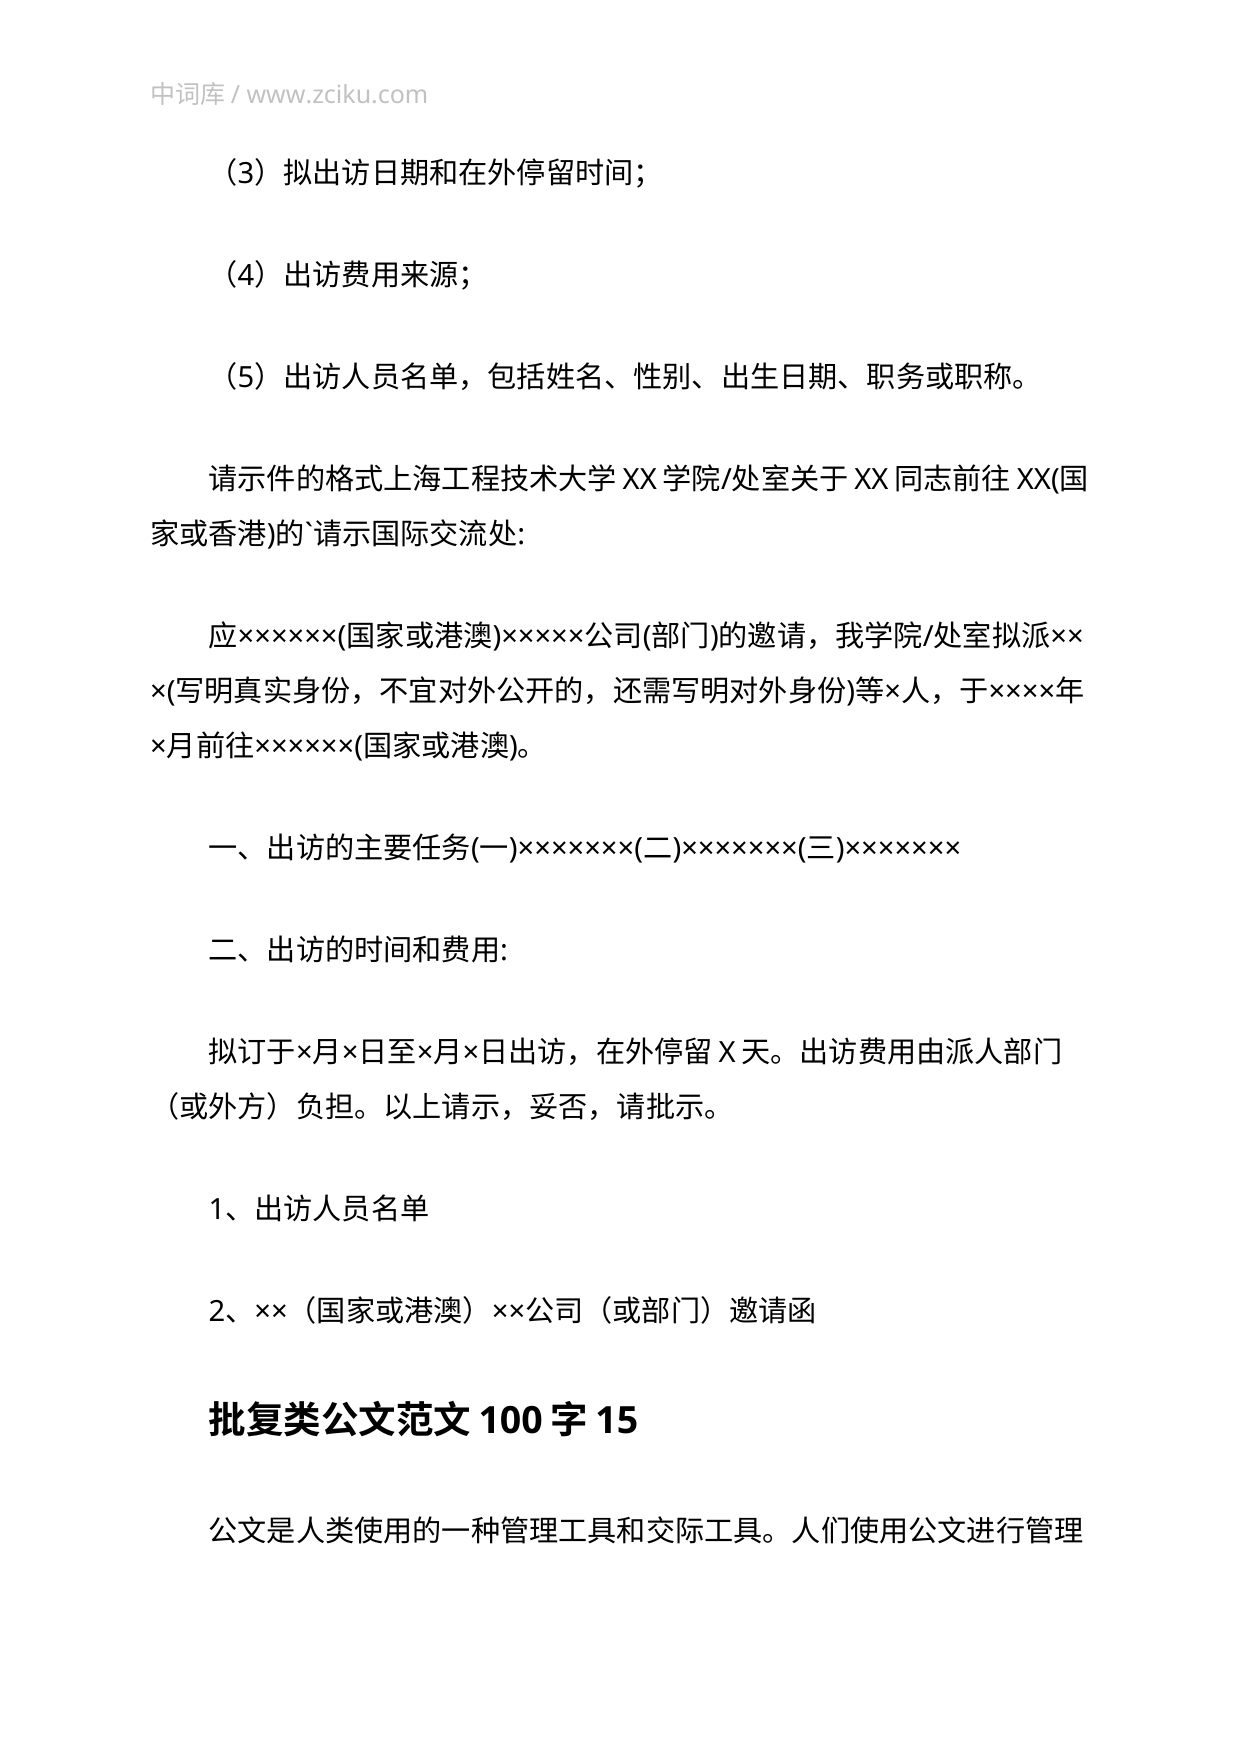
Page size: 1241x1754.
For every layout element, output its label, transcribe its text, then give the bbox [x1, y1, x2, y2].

text 一、出访的主要任务(一)×××××××(二)×××××××(三)××××××× [150, 825, 1090, 867]
text 2、××（国家或港澳）××公司（或部门）邀请函 [150, 1288, 1090, 1330]
text （3）拟出访日期和在外停留时间； [150, 150, 1090, 192]
text （5）出访人员名单，包括姓名、性别、出生日期、职务或职称。 [150, 354, 1090, 396]
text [150, 1507, 1090, 1549]
text 拟订于×月×日至×月×日出访，在外停留X天。出访费用由派人部门（或外方）负担。以上请示，妥否，请批示。 [150, 1029, 1090, 1126]
text （4）出访费用来源； [150, 252, 1090, 294]
text 请示件的格式上海工程技术大学XX学院/处室关于XX同志前往XX(国家或香港)的`请示国际交流处: [150, 456, 1090, 553]
text 二、出访的时间和费用: [150, 927, 1090, 969]
text 批复类公文范文100字15 [150, 1389, 1090, 1444]
text 1、出访人员名单 [150, 1186, 1090, 1228]
text 应××××××(国家或港澳)×××××公司(部门)的邀请，我学院/处室拟派×××(写明真实身份，不宜对外公开的，还需写明对外身份)等×人，于××××年×月前往××××××(国家或港澳)。 [150, 613, 1090, 765]
